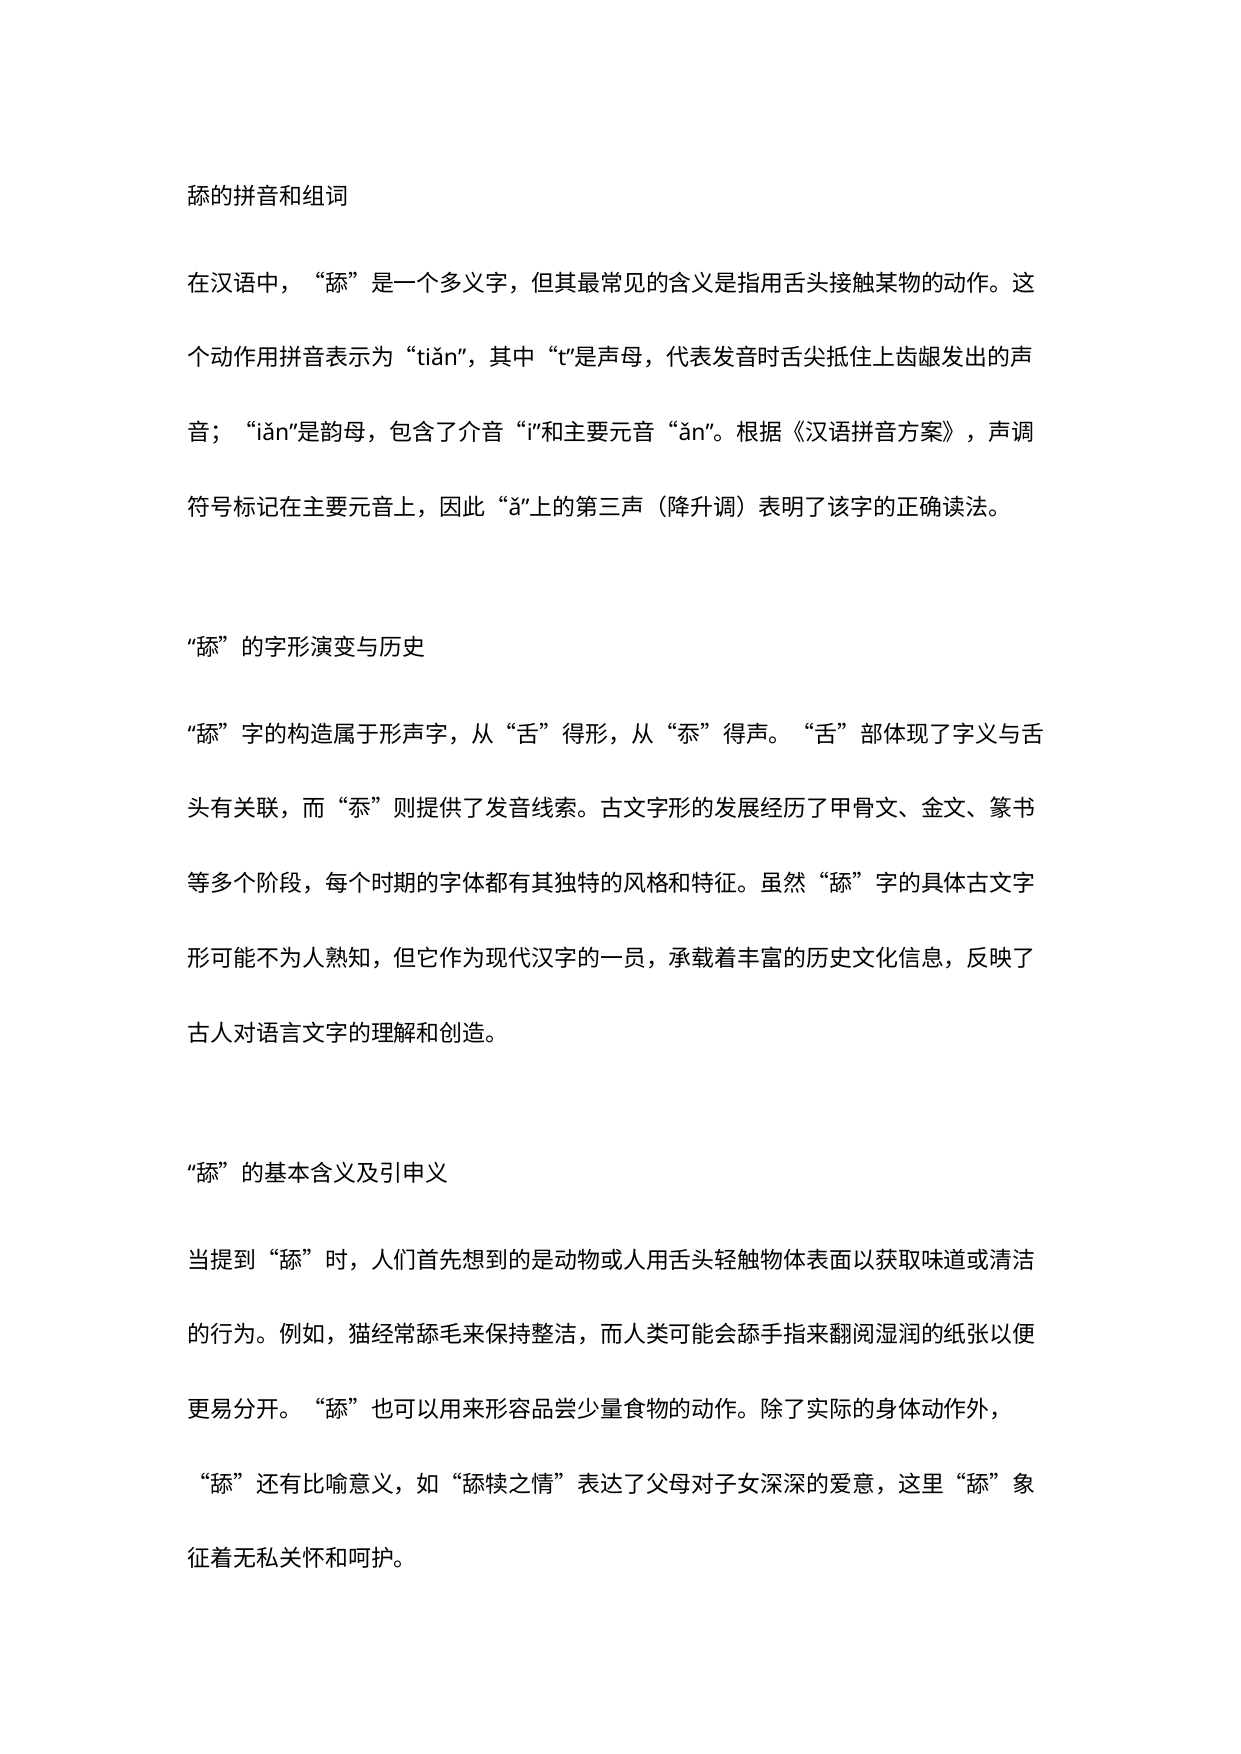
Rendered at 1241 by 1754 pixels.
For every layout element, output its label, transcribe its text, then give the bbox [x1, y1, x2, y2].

text 舔的拼音和组词 [187, 162, 1053, 227]
text 当提到“舔”时，人们首先想到的是动物或人用舌头轻触物体表面以获取味道或清洁的行为。例如，猫经常舔毛来保持整洁，而人类可能会舔手指来翻阅湿润的纸张以便更易分开。“舔”也可以用来形容品尝少量食物的动作。除了实际的身体动作外，“舔”还有比喻意义，如“舔犊之情”表达了父母对子女深深的爱意，这里“舔”象征着无私关怀和呵护。 [187, 1226, 1053, 1589]
text 在汉语中，“舔”是一个多义字，但其最常见的含义是指用舌头接触某物的动作。这个动作用拼音表示为“tiǎn”，其中“t”是声母，代表发音时舌尖抵住上齿龈发出的声音；“iǎn”是韵母，包含了介音“i”和主要元音“ǎn”。根据《汉语拼音方案》，声调符号标记在主要元音上，因此“ǎ”上的第三声（降升调）表明了该字的正确读法。 [187, 248, 1053, 538]
text “舔”的字形演变与历史 [187, 613, 1053, 678]
text “舔”的基本含义及引申义 [187, 1139, 1053, 1204]
text “舔”字的构造属于形声字，从“舌”得形，从“忝”得声。“舌”部体现了字义与舌头有关联，而“忝”则提供了发音线索。古文字形的发展经历了甲骨文、金文、篆书等多个阶段，每个时期的字体都有其独特的风格和特征。虽然“舔”字的具体古文字形可能不为人熟知，但它作为现代汉字的一员，承载着丰富的历史文化信息，反映了古人对语言文字的理解和创造。 [187, 700, 1053, 1063]
